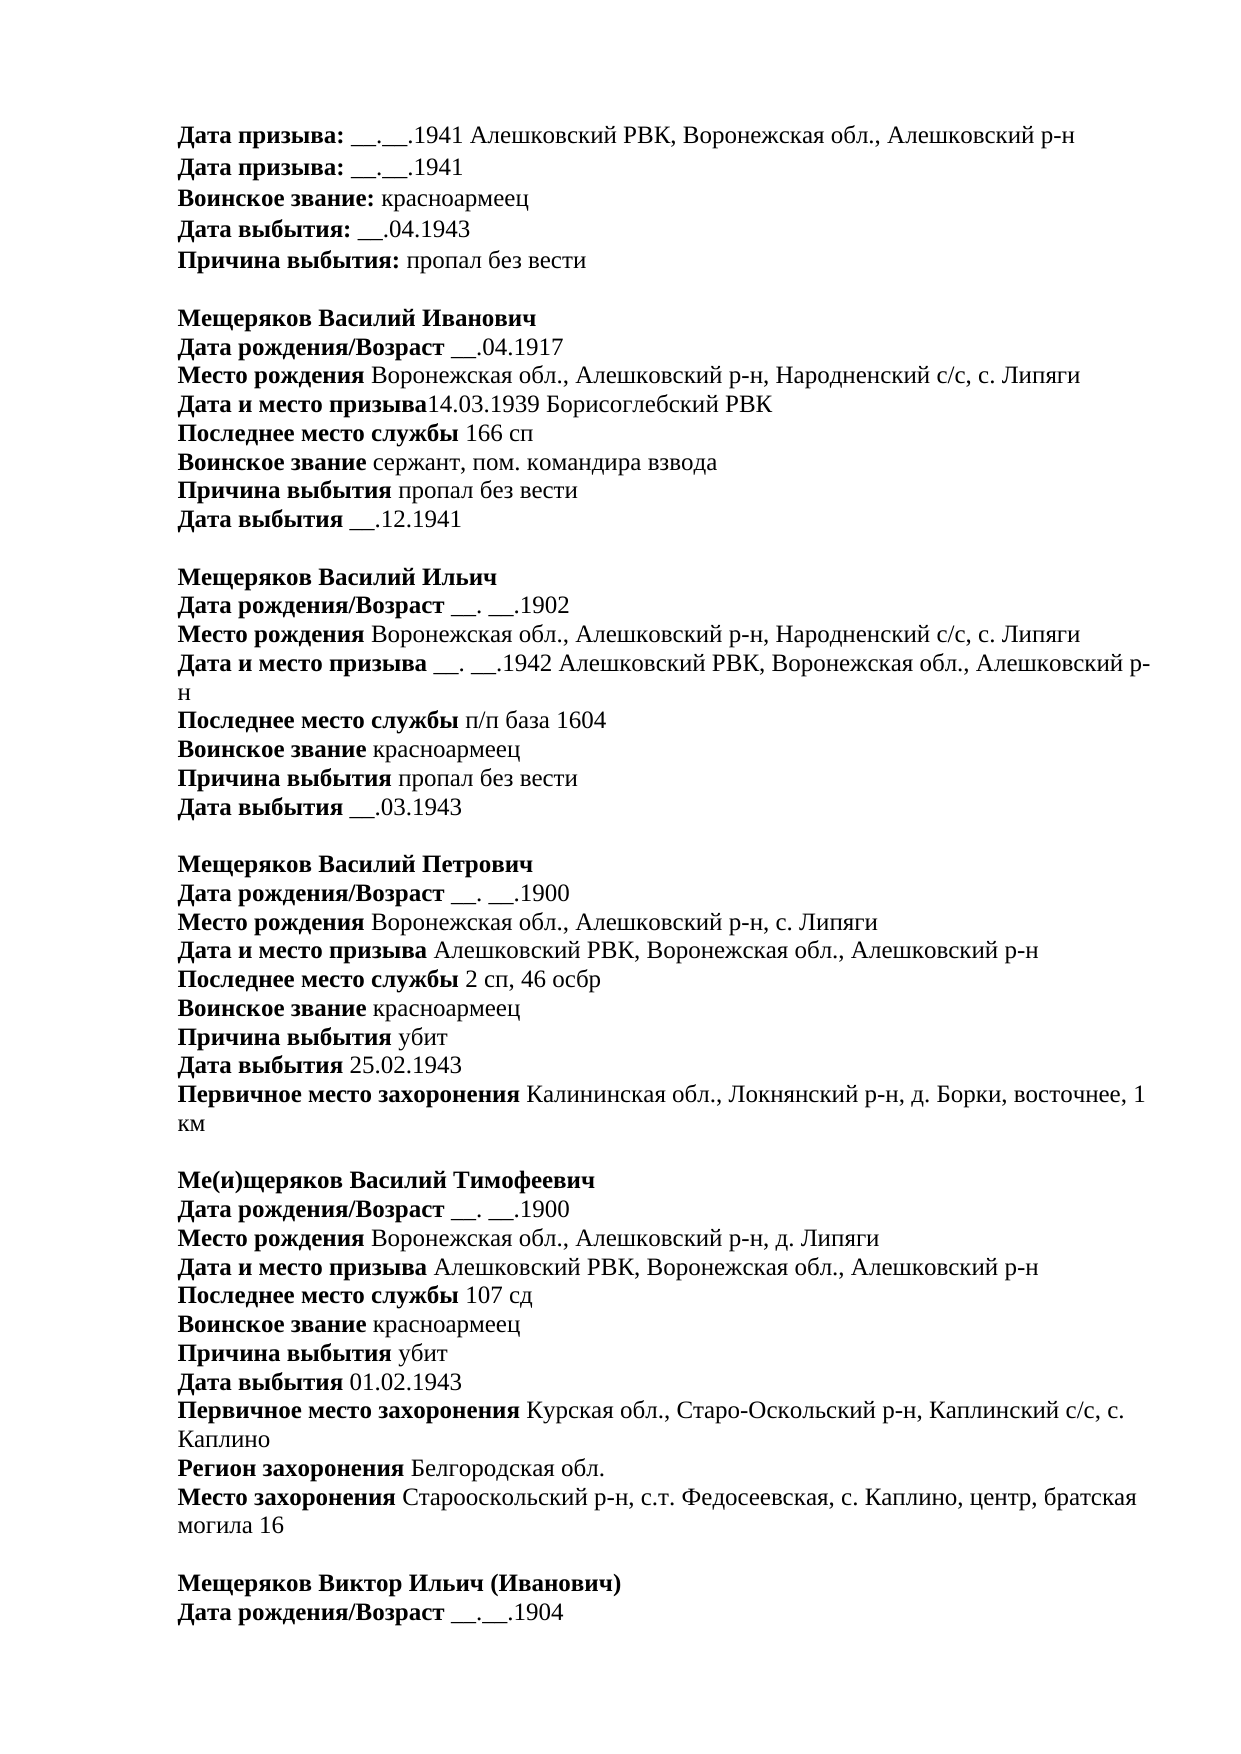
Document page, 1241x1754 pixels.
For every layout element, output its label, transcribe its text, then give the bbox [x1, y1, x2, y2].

text Причина выбытия пропал без вести [177, 476, 1152, 504]
text Мещеряков Василий Петрович [177, 849, 1152, 878]
text Воинское звание красноармеец [177, 734, 1152, 763]
text Дата и место призыва Алешковский РВК, Воронежская обл., Алешковский р-н [177, 1252, 1152, 1281]
text Первичное место захоронения Калининская обл., Локнянский р-н, д. Борки, восточнее, 1 км [177, 1079, 1152, 1137]
text Последнее место службы 107 сд [177, 1281, 1152, 1309]
text Причина выбытия: пропал без вести [177, 243, 1152, 274]
text Место рождения Воронежская обл., Алешковский р-н, с. Липяги [177, 907, 1152, 936]
text Причина выбытия убит [177, 1022, 1152, 1051]
text Дата выбытия __.03.1943 [177, 792, 1152, 821]
text Последнее место службы 166 сп [177, 418, 1152, 447]
text Ме(и)щеряков Василий Тимофеевич [177, 1166, 1152, 1194]
text Дата выбытия 01.02.1943 [177, 1367, 1152, 1396]
text Причина выбытия пропал без вести [177, 763, 1152, 792]
text Место захоронения Старооскольский р-н, с.т. Федосеевская, с. Каплино, центр, братская могила 16 [177, 1482, 1152, 1539]
text Последнее место службы п/п база 1604 [177, 706, 1152, 734]
text Дата и место призыва Алешковский РВК, Воронежская обл., Алешковский р-н [177, 936, 1152, 964]
text Дата и место призыва __. __.1942 Алешковский РВК, Воронежская обл., Алешковский р-н [177, 648, 1152, 706]
text Дата рождения/Возраст __.__.1904 [177, 1597, 1152, 1626]
text Воинское звание красноармеец [177, 993, 1152, 1022]
text Дата выбытия 25.02.1943 [177, 1051, 1152, 1079]
text Мещеряков Василий Ильич [177, 562, 1152, 591]
text Воинское звание красноармеец [177, 1309, 1152, 1338]
text Воинское звание: красноармеец [177, 181, 1152, 212]
text Дата рождения/Возраст __. __.1902 [177, 591, 1152, 619]
text Дата рождения/Возраст __. __.1900 [177, 1194, 1152, 1223]
text Место рождения Воронежская обл., Алешковский р-н, Народненский с/с, с. Липяги [177, 619, 1152, 648]
text Мещеряков Виктор Ильич (Иванович) [177, 1568, 1152, 1597]
text Регион захоронения Белгородская обл. [177, 1453, 1152, 1482]
text Дата призыва: __.__.1941 [177, 149, 1152, 181]
text Причина выбытия убит [177, 1338, 1152, 1367]
text Место рождения Воронежская обл., Алешковский р-н, Народненский с/с, с. Липяги [177, 361, 1152, 389]
text Мещеряков Василий Иванович [177, 303, 1152, 332]
text Дата выбытия __.12.1941 [177, 504, 1152, 533]
text Дата и место призыва14.03.1939 Борисоглебский РВК [177, 389, 1152, 418]
text Первичное место захоронения Курская обл., Старо-Оскольский р-н, Каплинский с/с, с. Каплино [177, 1396, 1152, 1453]
text Дата призыва: __.__.1941 Алешковский РВК, Воронежская обл., Алешковский р-н [177, 118, 1152, 149]
text Дата выбытия: __.04.1943 [177, 212, 1152, 243]
text Дата рождения/Возраст __.04.1917 [177, 332, 1152, 361]
text Место рождения Воронежская обл., Алешковский р-н, д. Липяги [177, 1223, 1152, 1252]
text Воинское звание сержант, пом. командира взвода [177, 447, 1152, 476]
text Дата рождения/Возраст __. __.1900 [177, 878, 1152, 907]
text Последнее место службы 2 сп, 46 осбр [177, 964, 1152, 993]
